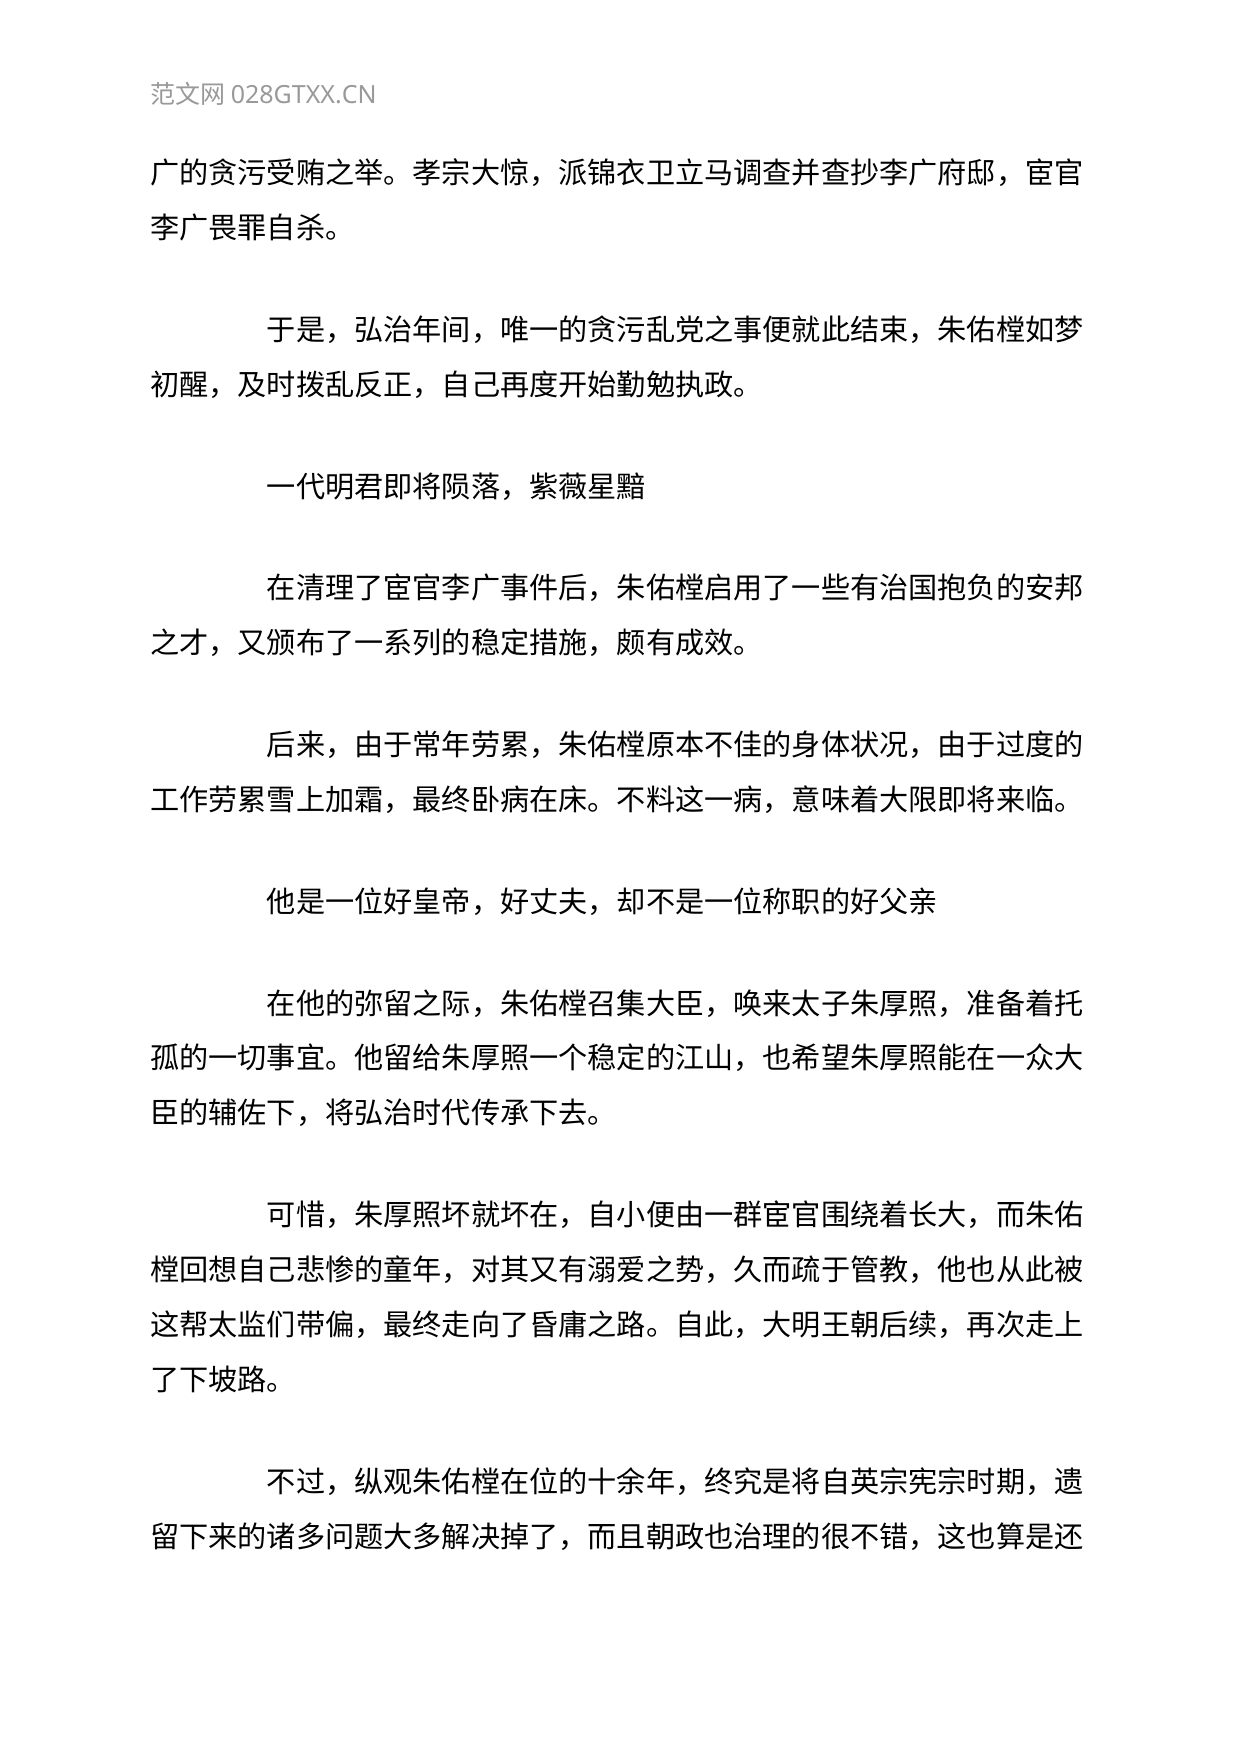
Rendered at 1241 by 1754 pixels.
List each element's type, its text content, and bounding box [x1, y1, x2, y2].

text 一代明君即将陨落，紫薇星黯 [150, 463, 1090, 506]
text 在清理了宦官李广事件后，朱佑樘启用了一些有治国抱负的安邦之才，又颁布了一系列的稳定措施，颇有成效。 [150, 565, 1090, 662]
text 后来，由于常年劳累，朱佑樘原本不佳的身体状况，由于过度的工作劳累雪上加霜，最终卧病在床。不料这一病，意味着大限即将来临。 [150, 722, 1090, 819]
text 他是一位好皇帝，好丈夫，却不是一位称职的好父亲 [150, 878, 1090, 921]
text 于是，弘治年间，唯一的贪污乱党之事便就此结束，朱佑樘如梦初醒，及时拨乱反正，自己再度开始勤勉执政。 [150, 307, 1090, 404]
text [150, 1458, 1090, 1555]
text 可惜，朱厚照坏就坏在，自小便由一群宦官围绕着长大，而朱佑樘回想自己悲惨的童年，对其又有溺爱之势，久而疏于管教，他也从此被这帮太监们带偏，最终走向了昏庸之路。自此，大明王朝后续，再次走上了下坡路。 [150, 1192, 1090, 1399]
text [150, 150, 1090, 247]
text 在他的弥留之际，朱佑樘召集大臣，唤来太子朱厚照，准备着托孤的一切事宜。他留给朱厚照一个稳定的江山，也希望朱厚照能在一众大臣的辅佐下，将弘治时代传承下去。 [150, 980, 1090, 1132]
